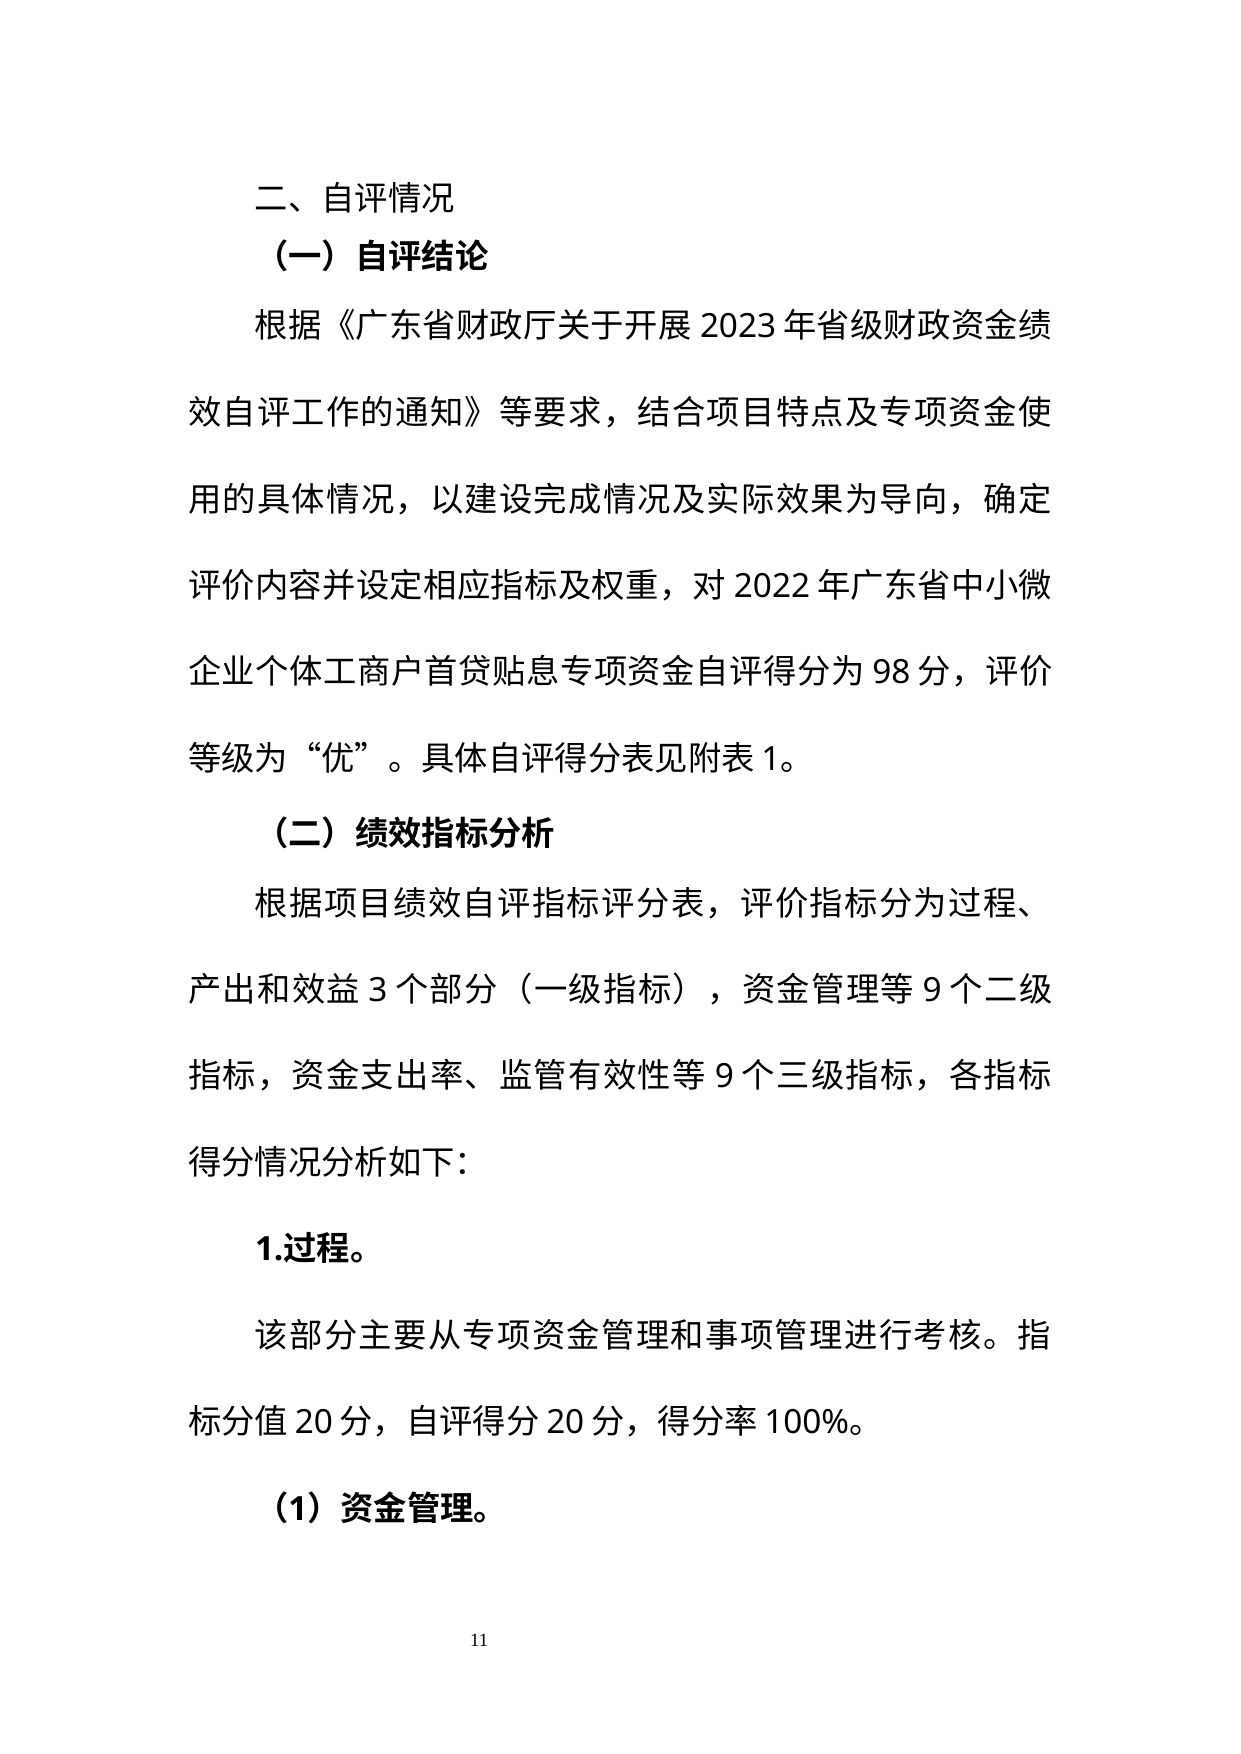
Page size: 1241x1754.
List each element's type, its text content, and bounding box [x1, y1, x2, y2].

list 资金管理。 [188, 1463, 1052, 1549]
list 根据《广东省财政厅关于开展2023年省级财政资金绩效自评工作的通知》等要求，结合项目特点及专项资金使用的具体情况，以建设完成情况及实际效果为导向，确定评价内容并设定相应指标及权重，对2022年广东省中小微企业个体工商户首贷贴息专项资金自评得分为98分，评价等级为“优”。具体自评得分表见附表1。 [188, 280, 1052, 799]
list 该部分主要从专项资金管理和事项管理进行考核。指标分值20分，自评得分20分，得分率100%。 [188, 1290, 1052, 1463]
list 1.过程。 [188, 1203, 1052, 1290]
list 自评情况 [188, 164, 1052, 222]
list 根据项目绩效自评指标评分表，评价指标分为过程、产出和效益3个部分（一级指标），资金管理等9个二级指标，资金支出率、监管有效性等9个三级指标，各指标得分情况分析如下： [188, 857, 1052, 1203]
text （一）自评结论 [188, 222, 1052, 280]
text （二）绩效指标分析 [188, 799, 1052, 857]
